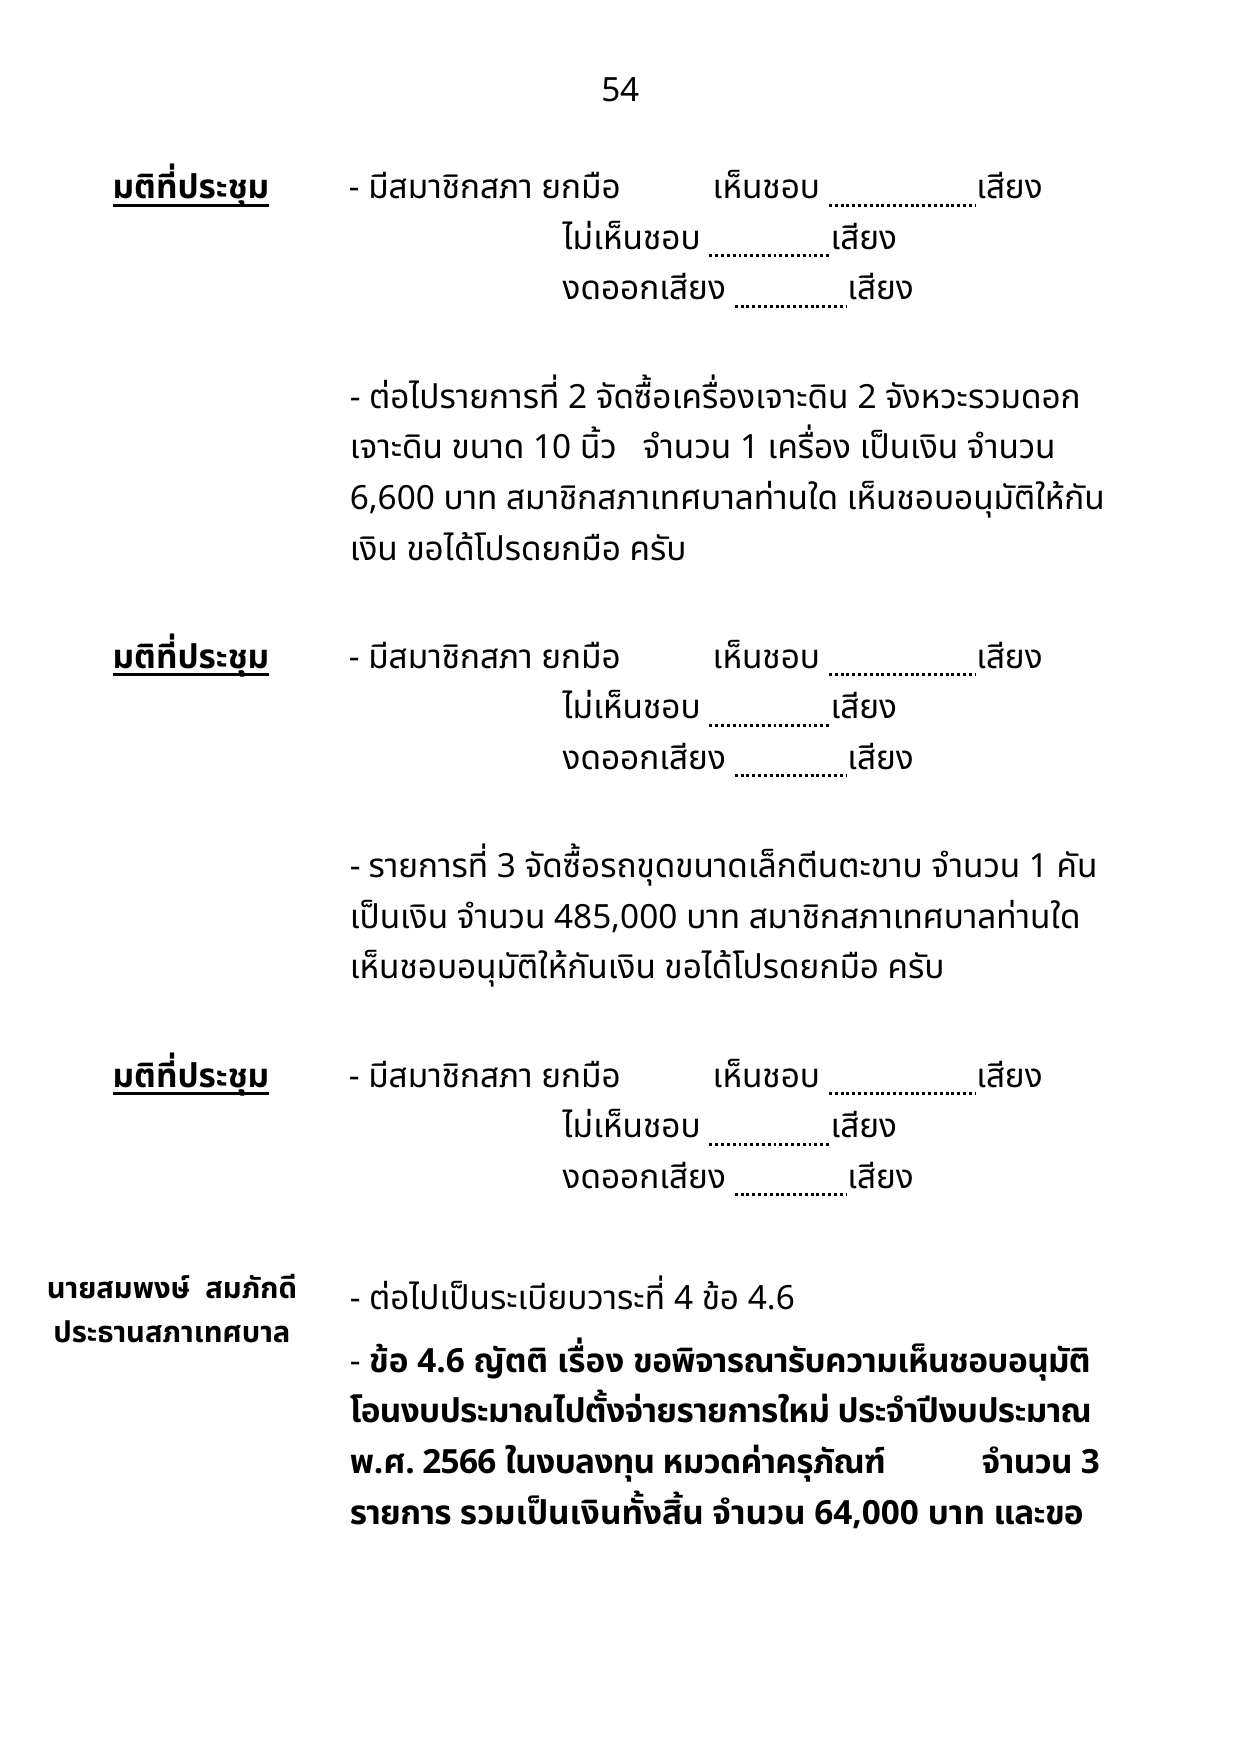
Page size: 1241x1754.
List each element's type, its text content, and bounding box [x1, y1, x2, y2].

text ไม่เห็นชอบ เสียง [349, 683, 1128, 734]
text งดออกเสียง เสียง [349, 264, 1128, 315]
text ไม่เห็นชอบ เสียง [349, 214, 1128, 264]
text มติที่ประชุม - มีสมาชิกสภา ยกมือ เห็นชอบ เสียง [112, 633, 1128, 683]
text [349, 1337, 1128, 1539]
text - รายการที่ 3 จัดซื้อรถขุดขนาดเล็กตีนตะขาบ จำนวน 1 คัน เป็นเงิน จำนวน 485,000 บาท สมาชิกสภาเทศบาลท่านใด เห็นชอบอนุมัติให้กันเงิน ขอได้โปรดยกมือ ครับ [349, 842, 1128, 994]
text - ต่อไปรายการที่ 2 จัดซื้อเครื่องเจาะดิน 2 จังหวะรวมดอกเจาะดิน ขนาด 10 นิ้ว จำนวน 1 เครื่อง เป็นเงิน จำนวน 6,600 บาท สมาชิกสภาเทศบาลท่านใด เห็นชอบอนุมัติให้กันเงิน ขอได้โปรดยกมือ ครับ [349, 373, 1128, 575]
text งดออกเสียง เสียง [349, 734, 1128, 784]
text - ต่อไปเป็นระเบียบวาระที่ 4 ข้อ 4.6 [349, 1274, 1128, 1324]
text งดออกเสียง เสียง [349, 1153, 1128, 1203]
text ไม่เห็นชอบ เสียง [349, 1102, 1128, 1153]
text มติที่ประชุม - มีสมาชิกสภา ยกมือ เห็นชอบ เสียง [112, 1052, 1128, 1102]
text มติที่ประชุม - มีสมาชิกสภา ยกมือ เห็นชอบ เสียง [112, 163, 1128, 214]
